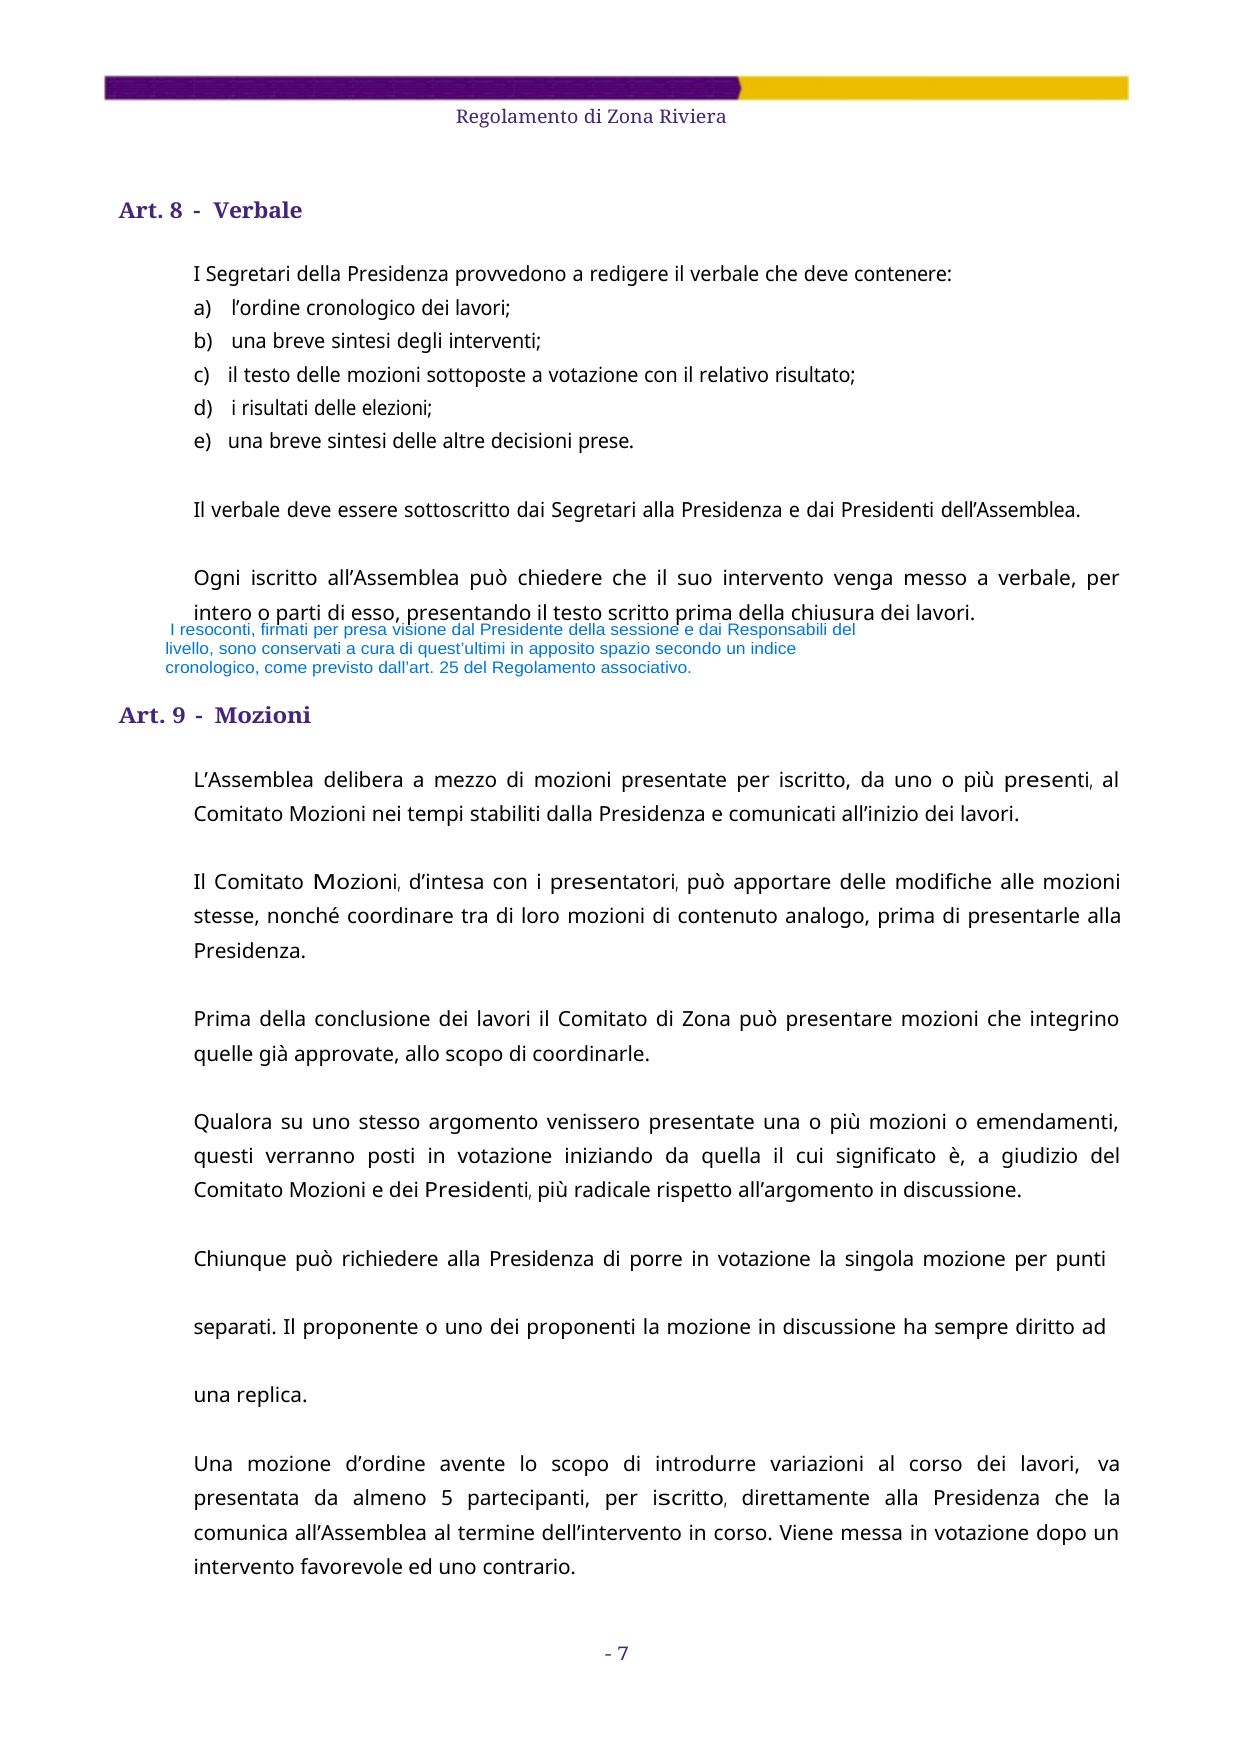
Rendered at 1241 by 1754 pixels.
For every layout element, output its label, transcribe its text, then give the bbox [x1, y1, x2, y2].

text Il Comitato Mozioni, d’intesa con i presentatori, può apportare delle modifiche alle mozioni stesse, nonché coordinare tra di loro mozioni di contenuto analogo, prima di presentarle alla Presidenza. [193, 867, 1121, 964]
text Qualora su uno stesso argomento venissero presentate una o più mozioni o emendamenti, questi verranno posti in votazione iniziando da quella il cui significato è, a giudizio del Comitato Mozioni e dei Presidenti, più radicale rispetto all’argomento in discussione. [193, 1107, 1121, 1204]
list il testo delle mozioni sottoposte a votazione con il relativo risultato; [193, 360, 1134, 388]
text Chiunque può richiedere alla Presidenza di porre in votazione la singola mozione per punti separati. Il proponente o uno dei proponenti la mozione in discussione ha sempre diritto ad una replica. [193, 1244, 1107, 1409]
picture [104, 75, 1129, 101]
list l’ordine cronologico dei lavori; [193, 293, 1134, 321]
text Ogni iscritto all’Assemblea può chiedere che il suo intervento venga messo a verbale, per intero o parti di esso, presentando il testo scritto prima della chiusura dei lavori. [193, 563, 1121, 626]
subtitle Art. 9 - Mozioni [118, 701, 1134, 730]
subtitle Art. 8 - Verbale [118, 195, 1134, 225]
list una breve sintesi degli interventi; [193, 326, 1134, 355]
text L’Assemblea delibera a mezzo di mozioni presentate per iscritto, da uno o più presenti, al Comitato Mozioni nei tempi stabiliti dalla Presidenza e comunicati all’inizio dei lavori. [193, 765, 1120, 828]
list una breve sintesi delle altre decisioni prese. [193, 427, 1134, 455]
list i risultati delle elezioni; [193, 393, 1134, 422]
text I Segretari della Presidenza provvedono a redigere il verbale che deve contenere: [193, 259, 1134, 288]
text Il verbale deve essere sottoscritto dai Segretari alla Presidenza e dai Presidenti dell’Assemblea. [193, 495, 1134, 523]
text Una mozione d’ordine avente lo scopo di introdurre variazioni al corso dei lavori, va presentata da almeno 5 partecipanti, per iscritto, direttamente alla Presidenza che la comunica all’Assemblea al termine dell’intervento in corso. Viene messa in votazione dopo un intervento favorevole ed uno contrario. [193, 1449, 1121, 1581]
text Prima della conclusione dei lavori il Comitato di Zona può presentare mozioni che integrino quelle già approvate, allo scopo di coordinarle. [193, 1004, 1121, 1067]
